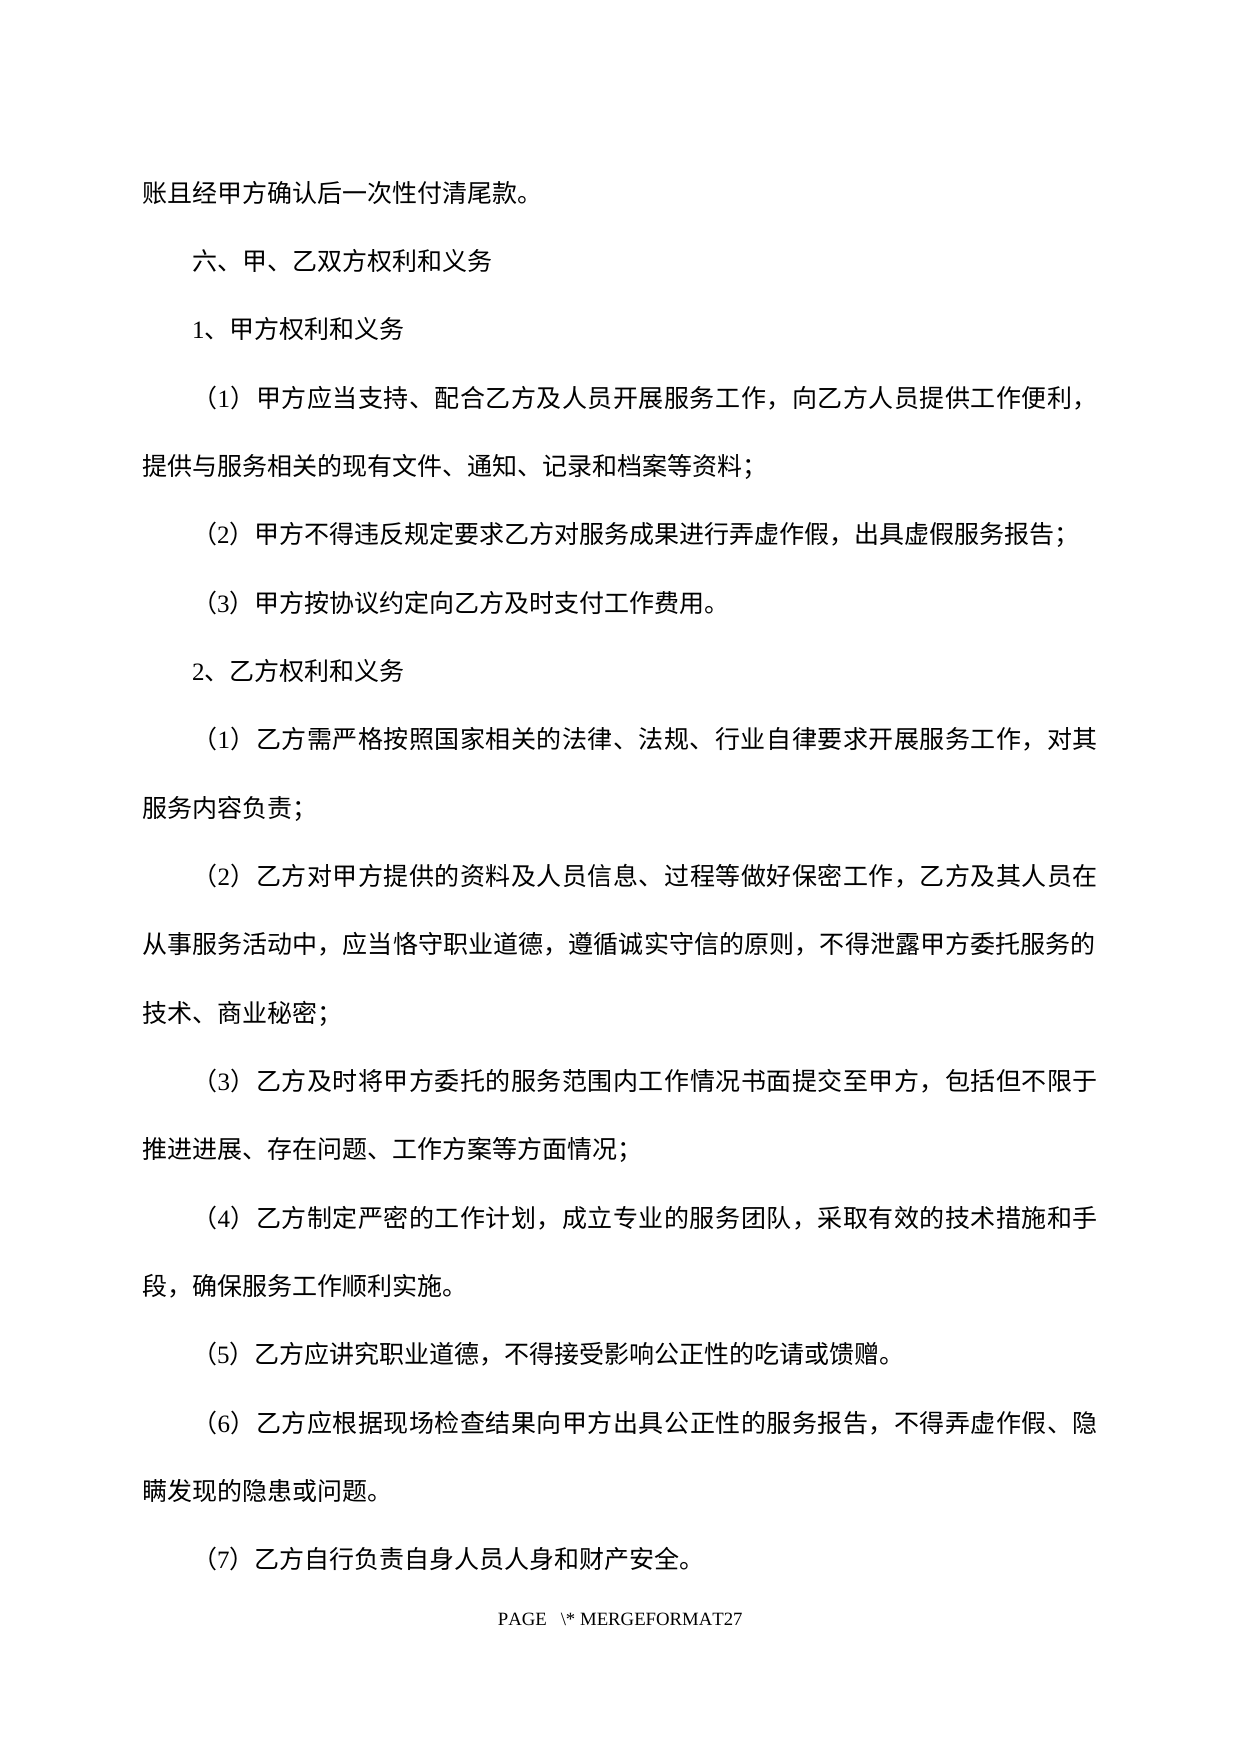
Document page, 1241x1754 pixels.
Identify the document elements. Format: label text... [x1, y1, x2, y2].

text （7）乙方自行负责自身人员人身和财产安全。 [142, 1524, 1098, 1592]
text （2）甲方不得违反规定要求乙方对服务成果进行弄虚作假，出具虚假服务报告； [142, 499, 1098, 567]
text （5）乙方应讲究职业道德，不得接受影响公正性的吃请或馈赠。 [142, 1319, 1098, 1387]
text （1）甲方应当支持、配合乙方及人员开展服务工作，向乙方人员提供工作便利，提供与服务相关的现有文件、通知、记录和档案等资料； [142, 362, 1098, 499]
text （4）乙方制定严密的工作计划，成立专业的服务团队，采取有效的技术措施和手段，确保服务工作顺利实施。 [142, 1182, 1098, 1319]
text 六、甲、乙双方权利和义务 [142, 225, 1098, 294]
text （3）甲方按协议约定向乙方及时支付工作费用。 [142, 567, 1098, 635]
text 1、甲方权利和义务 [142, 294, 1098, 362]
text （2）乙方对甲方提供的资料及人员信息、过程等做好保密工作，乙方及其人员在从事服务活动中，应当恪守职业道德，遵循诚实守信的原则，不得泄露甲方委托服务的技术、商业秘密； [142, 840, 1098, 1045]
text （1）乙方需严格按照国家相关的法律、法规、行业自律要求开展服务工作，对其服务内容负责； [142, 704, 1098, 840]
text （3）乙方及时将甲方委托的服务范围内工作情况书面提交至甲方，包括但不限于推进进展、存在问题、工作方案等方面情况； [142, 1045, 1098, 1182]
text 2、乙方权利和义务 [142, 635, 1098, 704]
text （6）乙方应根据现场检查结果向甲方出具公正性的服务报告，不得弄虚作假、隐瞒发现的隐患或问题。 [142, 1387, 1098, 1524]
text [142, 157, 1098, 225]
